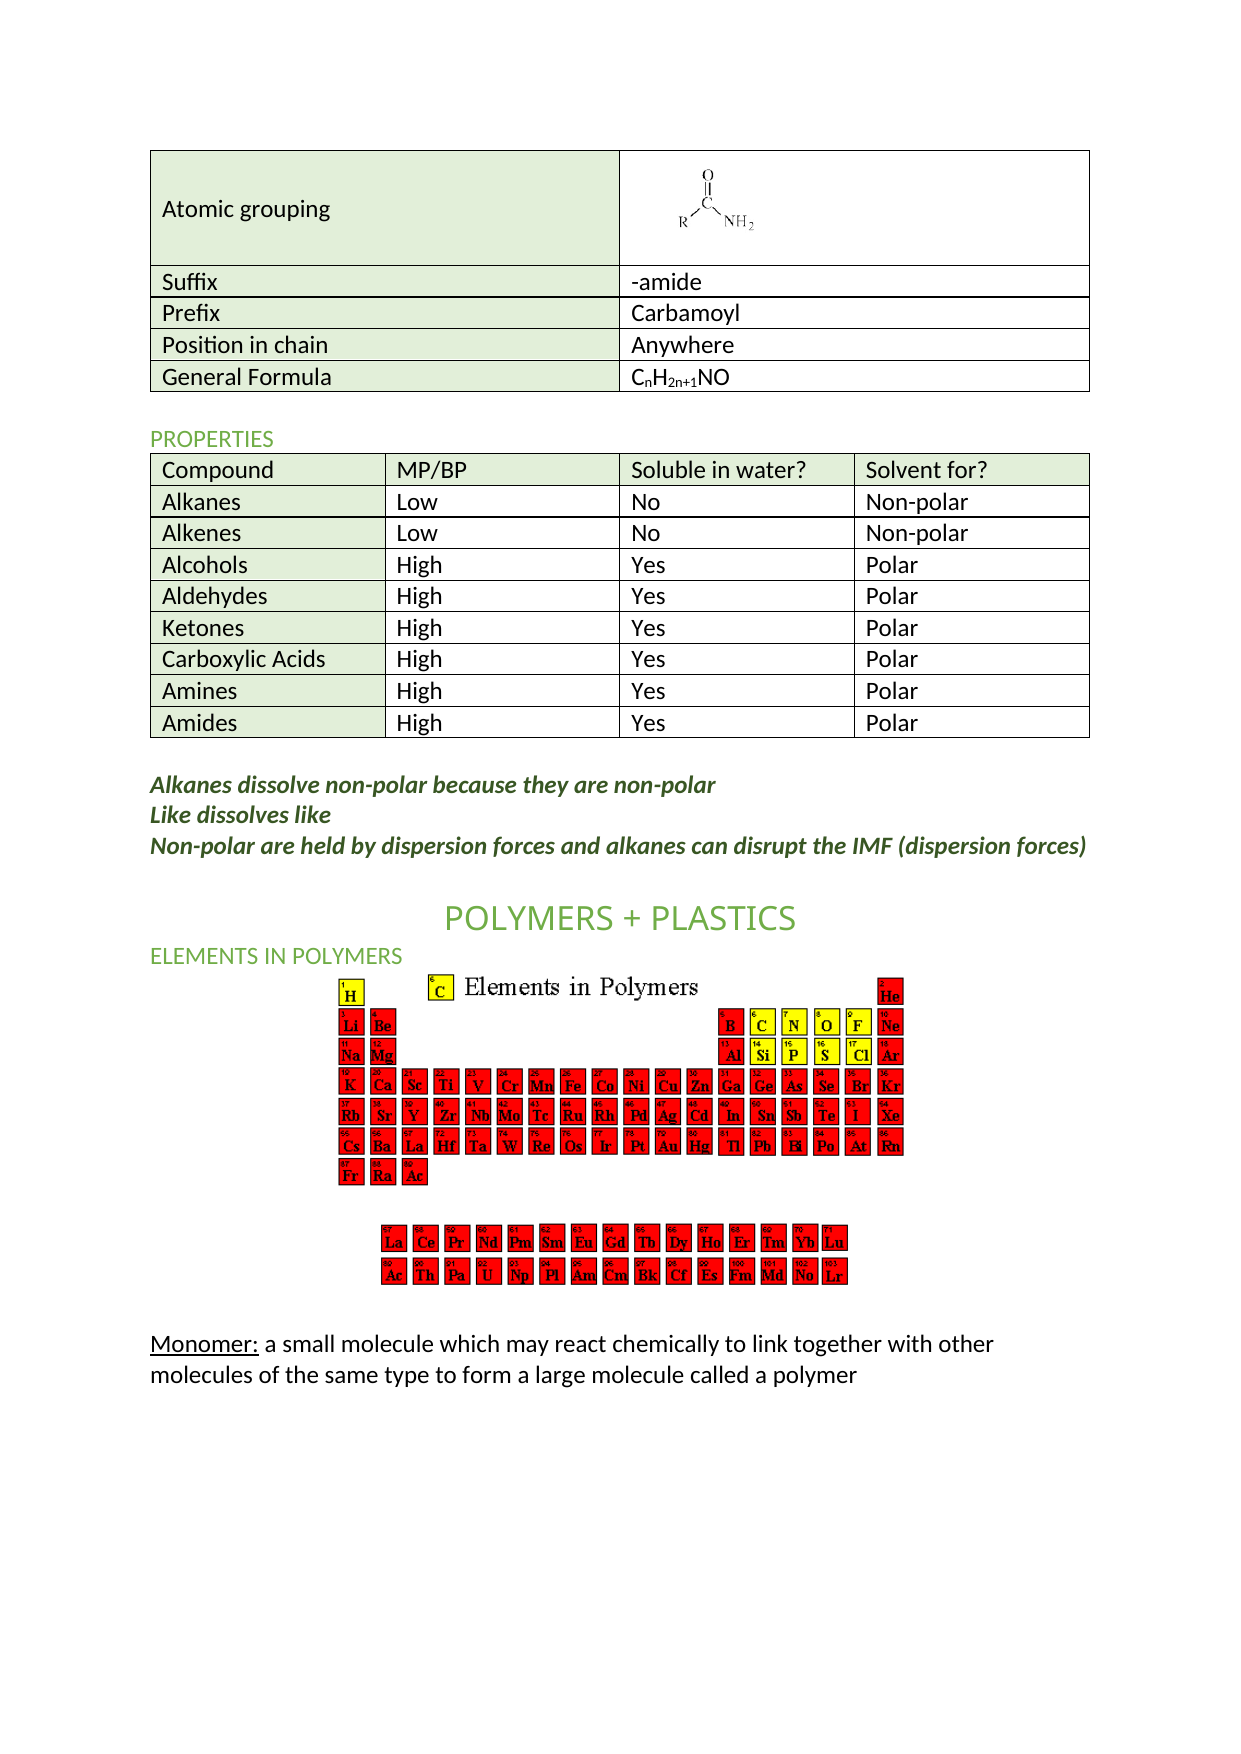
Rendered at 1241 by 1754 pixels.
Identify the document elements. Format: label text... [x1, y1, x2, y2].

table_cell High [386, 549, 619, 579]
table_cell Ketones [151, 612, 385, 643]
table_header [802, 151, 1089, 265]
table_header Soluble in water? [620, 454, 854, 485]
table_cell Polar [855, 549, 1089, 579]
table_cell High [386, 707, 619, 737]
table_cell Low [386, 518, 619, 548]
picture [631, 151, 802, 265]
table_cell Yes [620, 612, 854, 643]
table_header Atomic grouping [151, 151, 619, 265]
table_cell Prefix [151, 298, 619, 328]
table_cell Polar [855, 644, 1089, 674]
table_cell Non-polar [855, 486, 1089, 516]
table_cell Amines [151, 675, 385, 706]
text Alkanes dissolve non-polar because they are non-polar [150, 769, 1090, 799]
table_cell High [386, 581, 619, 611]
subtitle POLYMERS + PLASTICS [150, 895, 1090, 941]
table_cell Aldehydes [151, 581, 385, 611]
table_cell Anywhere [620, 329, 1089, 359]
table_cell Yes [620, 707, 854, 737]
table_cell No [620, 486, 854, 516]
table_header MP/BP [386, 454, 619, 485]
table_cell High [386, 644, 619, 674]
table_header Compound [151, 454, 385, 485]
table_cell Yes [620, 549, 854, 579]
text ELEMENTS IN POLYMERS [150, 941, 1090, 971]
text Monomer: a small molecule which may react chemically to link together with other molecules of the same type to form a large molecule called a polymer [150, 1328, 1090, 1389]
table_cell Yes [620, 675, 854, 706]
table_cell High [386, 612, 619, 643]
table_cell Polar [855, 612, 1089, 643]
text Like dissolves like [150, 799, 1090, 830]
table_cell Alkanes [151, 486, 385, 516]
table_cell Carbamoyl [620, 298, 1089, 328]
table_cell Yes [620, 644, 854, 674]
table_cell Alkenes [151, 518, 385, 548]
table_cell Amides [151, 707, 385, 737]
table_cell Low [386, 486, 619, 516]
table_cell Suffix [151, 266, 619, 296]
text Non-polar are held by dispersion forces and alkanes can disrupt the IMF (dispersion forces) [150, 830, 1090, 860]
table_cell Yes [620, 581, 854, 611]
table_cell -amide [620, 266, 1089, 296]
table_cell Non-polar [855, 518, 1089, 548]
picture [332, 971, 908, 1298]
table_cell Polar [855, 707, 1089, 737]
table_cell Alcohols [151, 549, 385, 579]
table_cell General Formula [151, 361, 619, 391]
table_cell Carboxylic Acids [151, 644, 385, 674]
table_cell Position in chain [151, 329, 619, 359]
table_header Solvent for? [855, 454, 1089, 485]
table_cell High [386, 675, 619, 706]
table_cell No [620, 518, 854, 548]
table_cell Polar [855, 581, 1089, 611]
table_header [620, 151, 631, 265]
table_cell CnH2n+1NO [620, 361, 1089, 391]
table_cell Polar [855, 675, 1089, 706]
